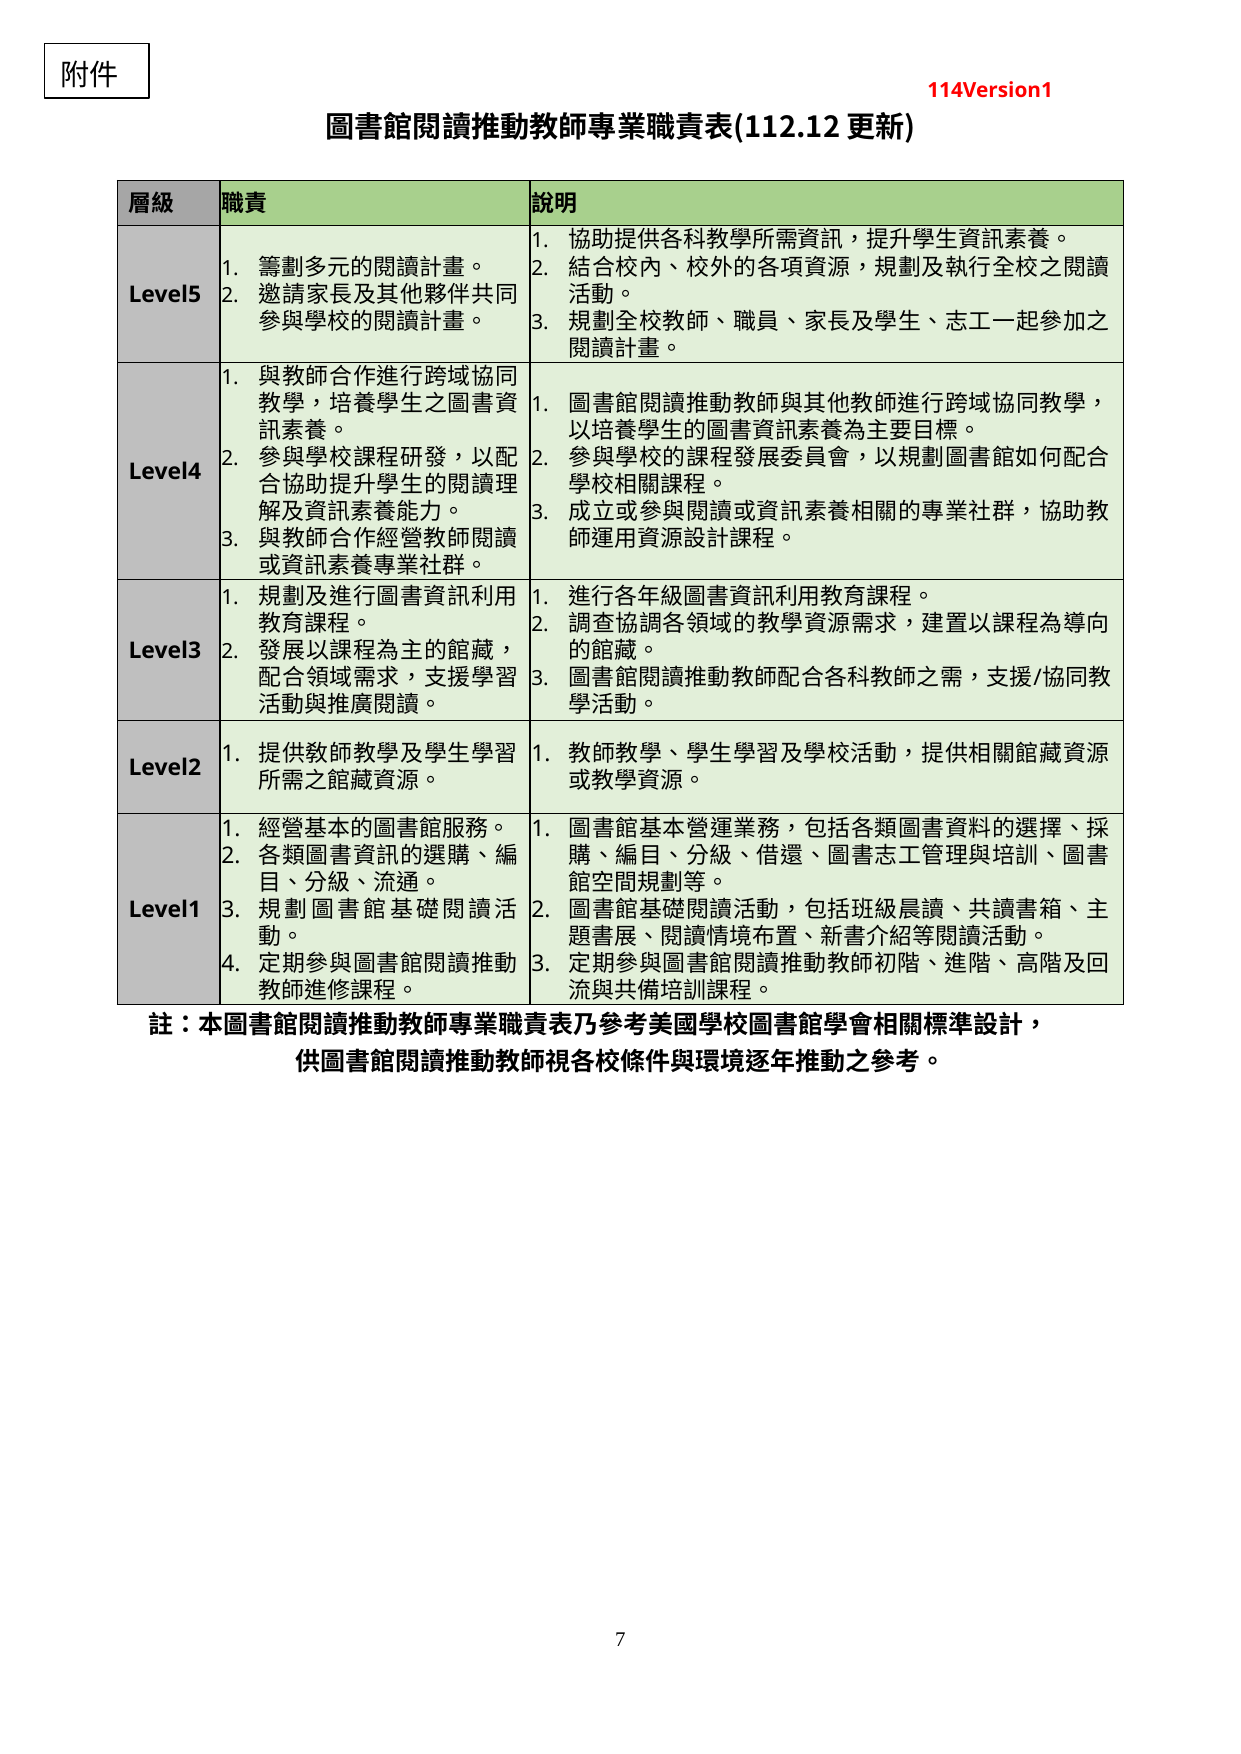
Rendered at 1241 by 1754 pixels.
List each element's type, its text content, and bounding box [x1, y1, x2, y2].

table_cell 協助提供各科教學所需資訊，提升學生資訊素養。 結合校內、校外的各項資源，規劃及執行全校之閱讀活動。 規劃全校教師、職員、家長及學生、志工一起參加之閱讀計畫。 [531, 226, 1123, 362]
table_cell 提供敎師教學及學生學習所需之館藏資源。 [221, 721, 529, 813]
table_header 職責 [221, 181, 529, 225]
table_cell 籌劃多元的閱讀計畫。 邀請家長及其他夥伴共同參與學校的閱讀計畫。 [221, 226, 529, 362]
table_cell 規劃及進行圖書資訊利用教育課程。 發展以課程為主的館藏，配合領域需求，支援學習活動與推廣閱讀。 [221, 580, 529, 720]
table_cell 圖書館基本營運業務，包括各類圖書資料的選擇、採購、編目、分級、借還、圖書志工管理與培訓、圖書館空間規劃等。 圖書館基礎閱讀活動，包括班級晨讀、共讀書箱、主題書展、閱讀情境布置、新書介紹等閱讀活動。 定期參與圖書館閱讀推動教師初階、進階、高階及回流與共備培訓課程。 [531, 814, 1123, 1004]
text 圖書館閱讀推動教師專業職責表(112.12更新) [187, 103, 1053, 146]
table_cell Level4 [118, 363, 219, 579]
table_cell Level2 [118, 721, 219, 813]
table_header 說明 [531, 181, 1123, 225]
table_cell 經營基本的圖書館服務。 各類圖書資訊的選購、編目、分級、流通。 規劃圖書館基礎閱讀活動。 定期參與圖書館閱讀推動教師進修課程。 [221, 814, 529, 1004]
table_cell 教師教學、學生學習及學校活動，提供相關館藏資源或教學資源。 [531, 721, 1123, 813]
text 註：本圖書館閱讀推動教師專業職責表乃參考美國學校圖書館學會相關標準設計，供圖書館閱讀推動教師視各校條件與環境逐年推動之參考。 [143, 1005, 1053, 1077]
table_cell Level3 [118, 580, 219, 720]
table_cell 與教師合作進行跨域協同教學，培養學生之圖書資訊素養。 參與學校課程研發，以配合協助提升學生的閱讀理解及資訊素養能力。 與教師合作經營教師閱讀或資訊素養專業社群。 [221, 363, 529, 579]
table_header 層級 [118, 181, 219, 225]
table_cell Level1 [118, 814, 219, 1004]
table_cell 進行各年級圖書資訊利用教育課程。 調查協調各領域的教學資源需求，建置以課程為導向的館藏。 圖書館閱讀推動教師配合各科教師之需，支援/協同教學活動。 [531, 580, 1123, 720]
table_cell Level5 [118, 226, 219, 362]
table_cell 圖書館閱讀推動教師與其他教師進行跨域協同教學，以培養學生的圖書資訊素養為主要目標。 參與學校的課程發展委員會，以規劃圖書館如何配合學校相關課程。 成立或參與閱讀或資訊素養相關的專業社群，協助教師運用資源設計課程。 [531, 363, 1123, 579]
